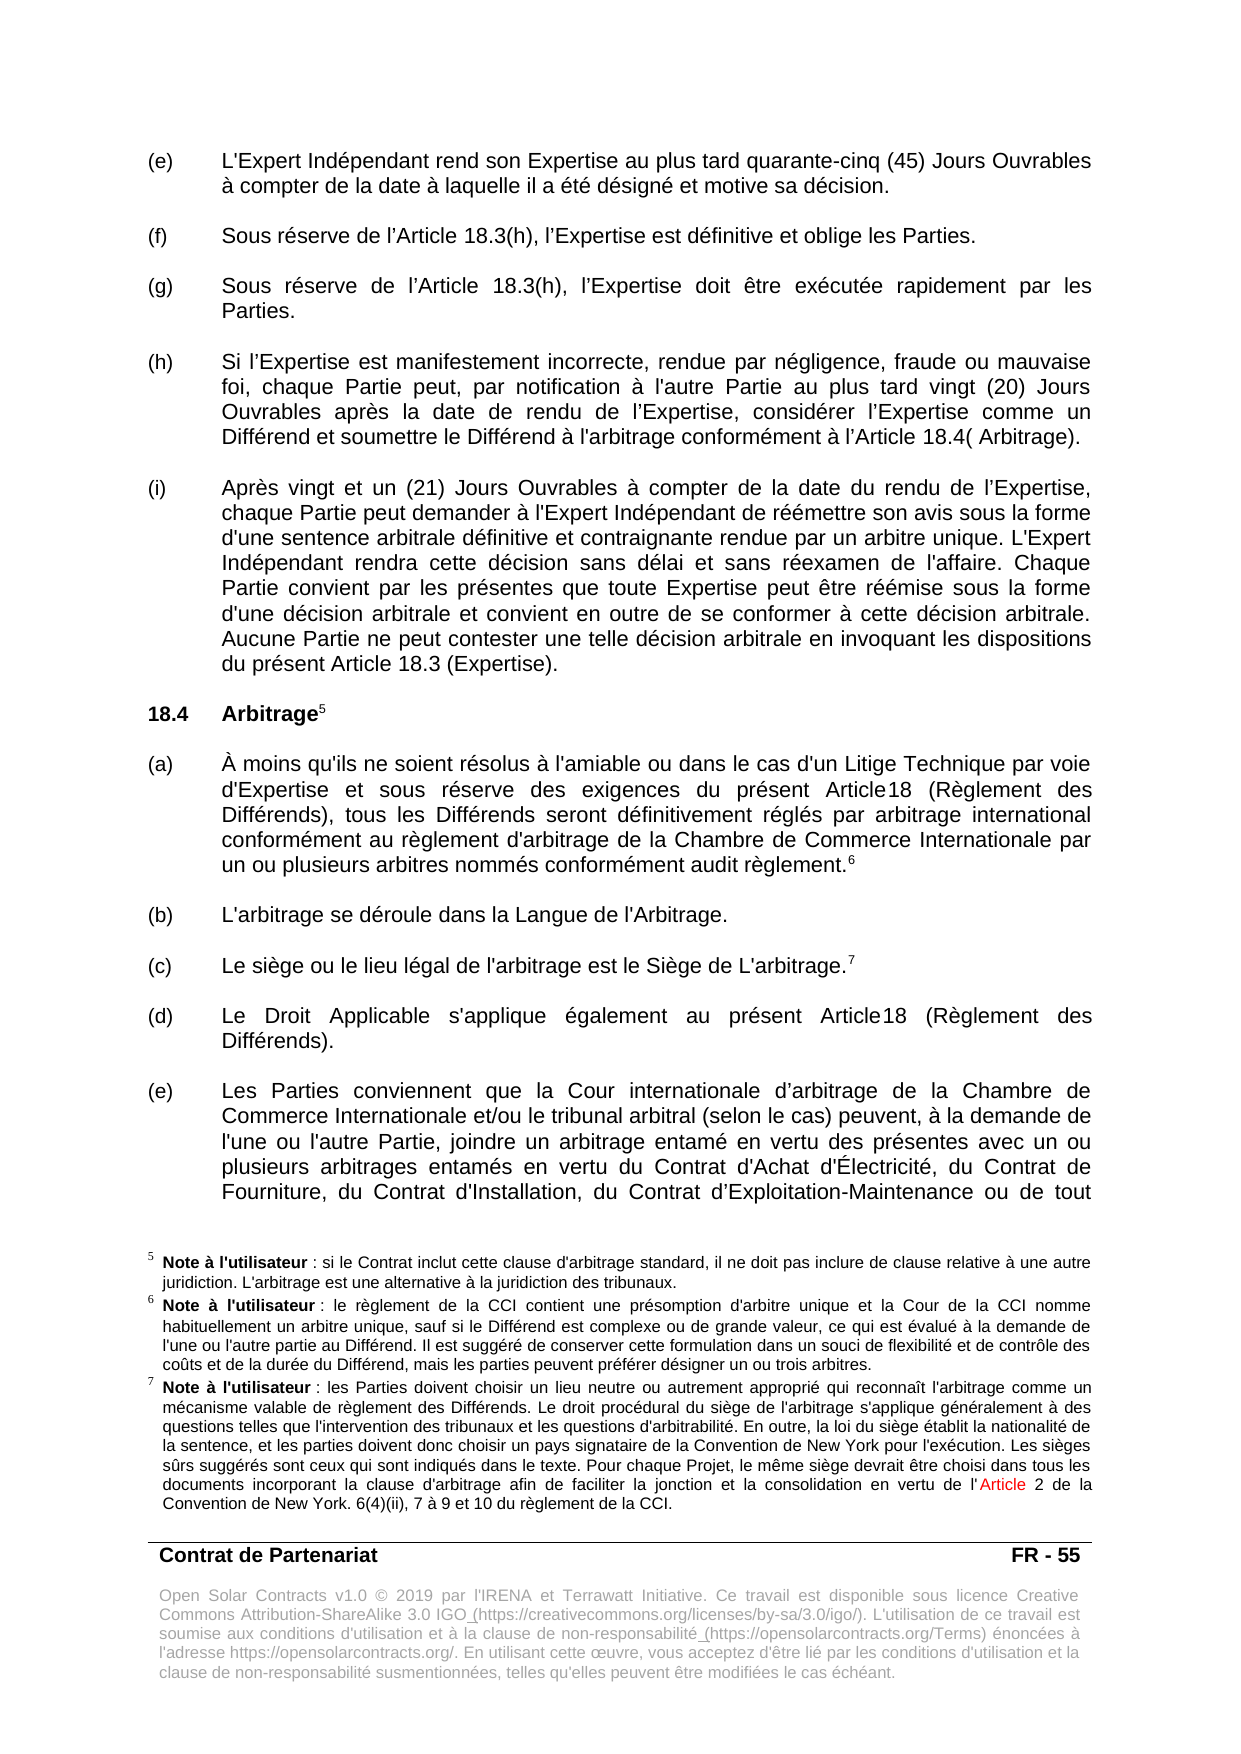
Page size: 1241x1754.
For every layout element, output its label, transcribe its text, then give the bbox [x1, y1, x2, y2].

list Le Droit Applicable s'applique également au présent Article18 (Règlement des Différends). [148, 1003, 1093, 1053]
list Arbitrage [148, 701, 1093, 726]
list Le siège ou le lieu légal de l'arbitrage est le Siège de L'arbitrage. [148, 953, 1093, 978]
list À moins qu'ils ne soient résolus à l'amiable ou dans le cas d'un Litige Technique par voie d'Expertise et sous réserve des exigences du présent Article18 (Règlement des Différends), tous les Différends seront définitivement réglés par arbitrage international conformément au règlement d'arbitrage de la Chambre de Commerce Internationale par un ou plusieurs arbitres nommés conformément audit règlement. [148, 751, 1093, 877]
list L'Expert Indépendant rend son Expertise au plus tard quarante-cinq (45) Jours Ouvrables à compter de la date à laquelle il a été désigné et motive sa décision. [148, 148, 1093, 198]
list Les Parties conviennent que la Cour internationale d’arbitrage de la Chambre de Commerce Internationale et/ou le tribunal arbitral (selon le cas) peuvent, à la demande de l'une ou l'autre Partie, joindre un arbitrage entamé en vertu des présentes avec un ou plusieurs arbitrages entamés en vertu du Contrat d'Achat d'Électricité, du Contrat de Fourniture, du Contrat d'Installation, du Contrat d’Exploitation-Maintenance ou de tout Accord de Financement, si la procédure d'arbitrage soulève des questions communes de droit ou de fait. Si deux (2) ou plusieurs tribunaux d'arbitrage rendent des ordonnances en vertu de ces ordonnances de regroupement, l'ordonnance rendue en premier l'emporte. De même, chaque Partie convient qu'elle peut être associée à toute procédure d'arbitrage entre l'autre Partie et sa contrepartie en vertu de l'un des accords susmentionnés afin de permettre la résolution en un seul arbitrage d'un litige connexe soulevant des questions communes de droit ou de fait en vertu du présent Contrat. [148, 1078, 1093, 1204]
list Sous réserve de l’Article 18.3(h), l’Expertise est définitive et oblige les Parties. [148, 223, 1093, 248]
list Sous réserve de l’Article 18.3(h), l’Expertise doit être exécutée rapidement par les Parties. [148, 273, 1093, 324]
list Après vingt et un (21) Jours Ouvrables à compter de la date du rendu de l’Expertise, chaque Partie peut demander à l'Expert Indépendant de réémettre son avis sous la forme d'une sentence arbitrale définitive et contraignante rendue par un arbitre unique. L'Expert Indépendant rendra cette décision sans délai et sans réexamen de l'affaire. Chaque Partie convient par les présentes que toute Expertise peut être réémise sous la forme d'une décision arbitrale et convient en outre de se conformer à cette décision arbitrale. Aucune Partie ne peut contester une telle décision arbitrale en invoquant les dispositions du présent Article 18.3 (Expertise). [148, 474, 1093, 676]
list L'arbitrage se déroule dans la Langue de l'Arbitrage. [148, 902, 1093, 928]
list Si l’Expertise est manifestement incorrecte, rendue par négligence, fraude ou mauvaise foi, chaque Partie peut, par notification à l'autre Partie au plus tard vingt (20) Jours Ouvrables après la date de rendu de l’Expertise, considérer l’Expertise comme un Différend et soumettre le Différend à l'arbitrage conformément à l’Article 18.4( Arbitrage). [148, 349, 1093, 449]
